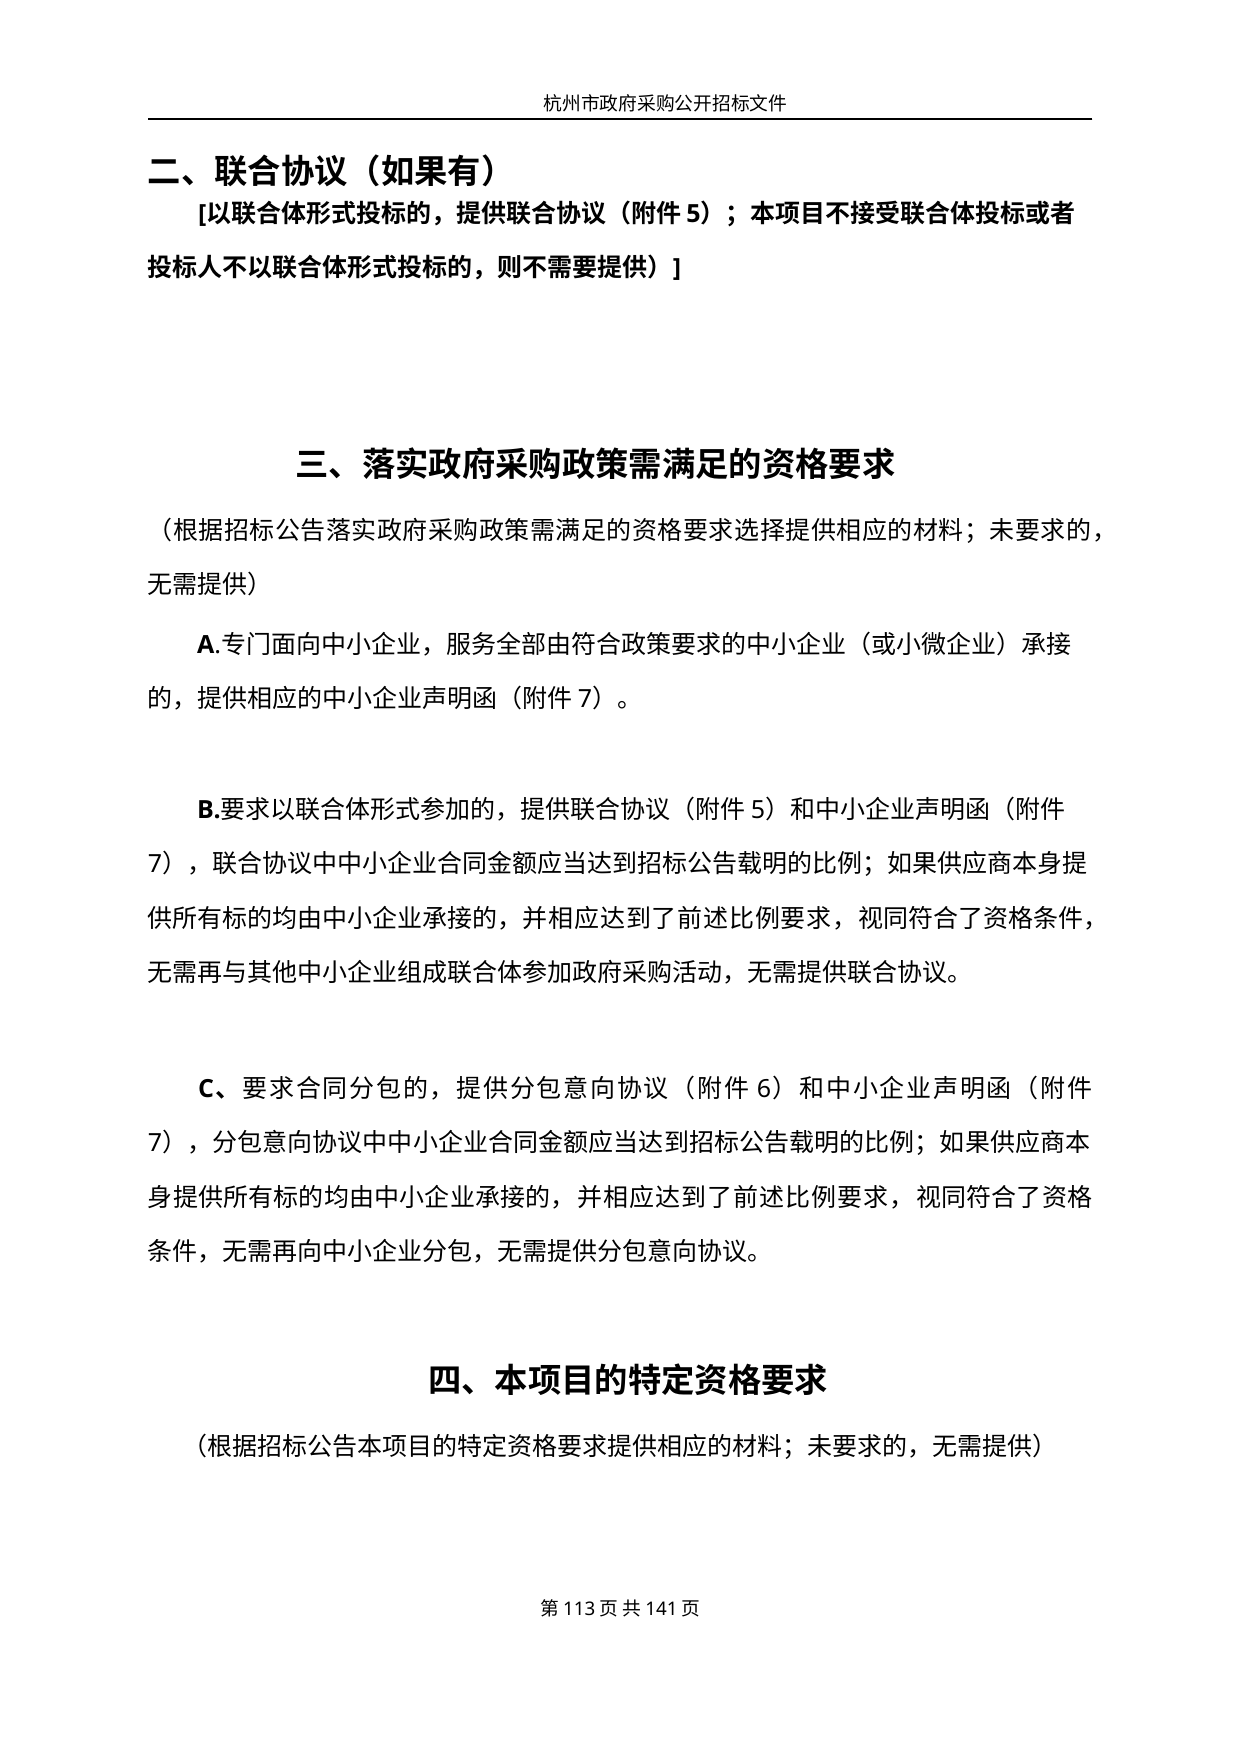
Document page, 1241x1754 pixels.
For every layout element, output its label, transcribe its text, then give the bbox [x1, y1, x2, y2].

text C、要求合同分包的，提供分包意向协议（附件6）和中小企业声明函（附件7），分包意向协议中中小企业合同金额应当达到招标公告载明的比例；如果供应商本身提供所有标的均由中小企业承接的，并相应达到了前述比例要求，视同符合了资格条件，无需再向中小企业分包，无需提供分包意向协议。 [148, 1068, 1092, 1268]
text [以联合体形式投标的，提供联合协议（附件5）；本项目不接受联合体投标或者投标人不以联合体形式投标的，则不需要提供）] [148, 193, 1092, 284]
text 四、本项目的特定资格要求 [163, 1354, 1092, 1402]
text A.专门面向中小企业，服务全部由符合政策要求的中小企业（或小微企业）承接的，提供相应的中小企业声明函（附件7）。 [148, 624, 1092, 715]
text 三、落实政府采购政策需满足的资格要求 [148, 438, 1042, 486]
text （根据招标公告本项目的特定资格要求提供相应的材料；未要求的，无需提供） [148, 1426, 1092, 1463]
text B.要求以联合体形式参加的，提供联合协议（附件5）和中小企业声明函（附件7），联合协议中中小企业合同金额应当达到招标公告载明的比例；如果供应商本身提供所有标的均由中小企业承接的，并相应达到了前述比例要求，视同符合了资格条件，无需再与其他中小企业组成联合体参加政府采购活动，无需提供联合协议。 [148, 789, 1092, 989]
text 二、联合协议（如果有） [148, 145, 1092, 193]
text （根据招标公告落实政府采购政策需满足的资格要求选择提供相应的材料；未要求的，无需提供） [148, 511, 1092, 601]
